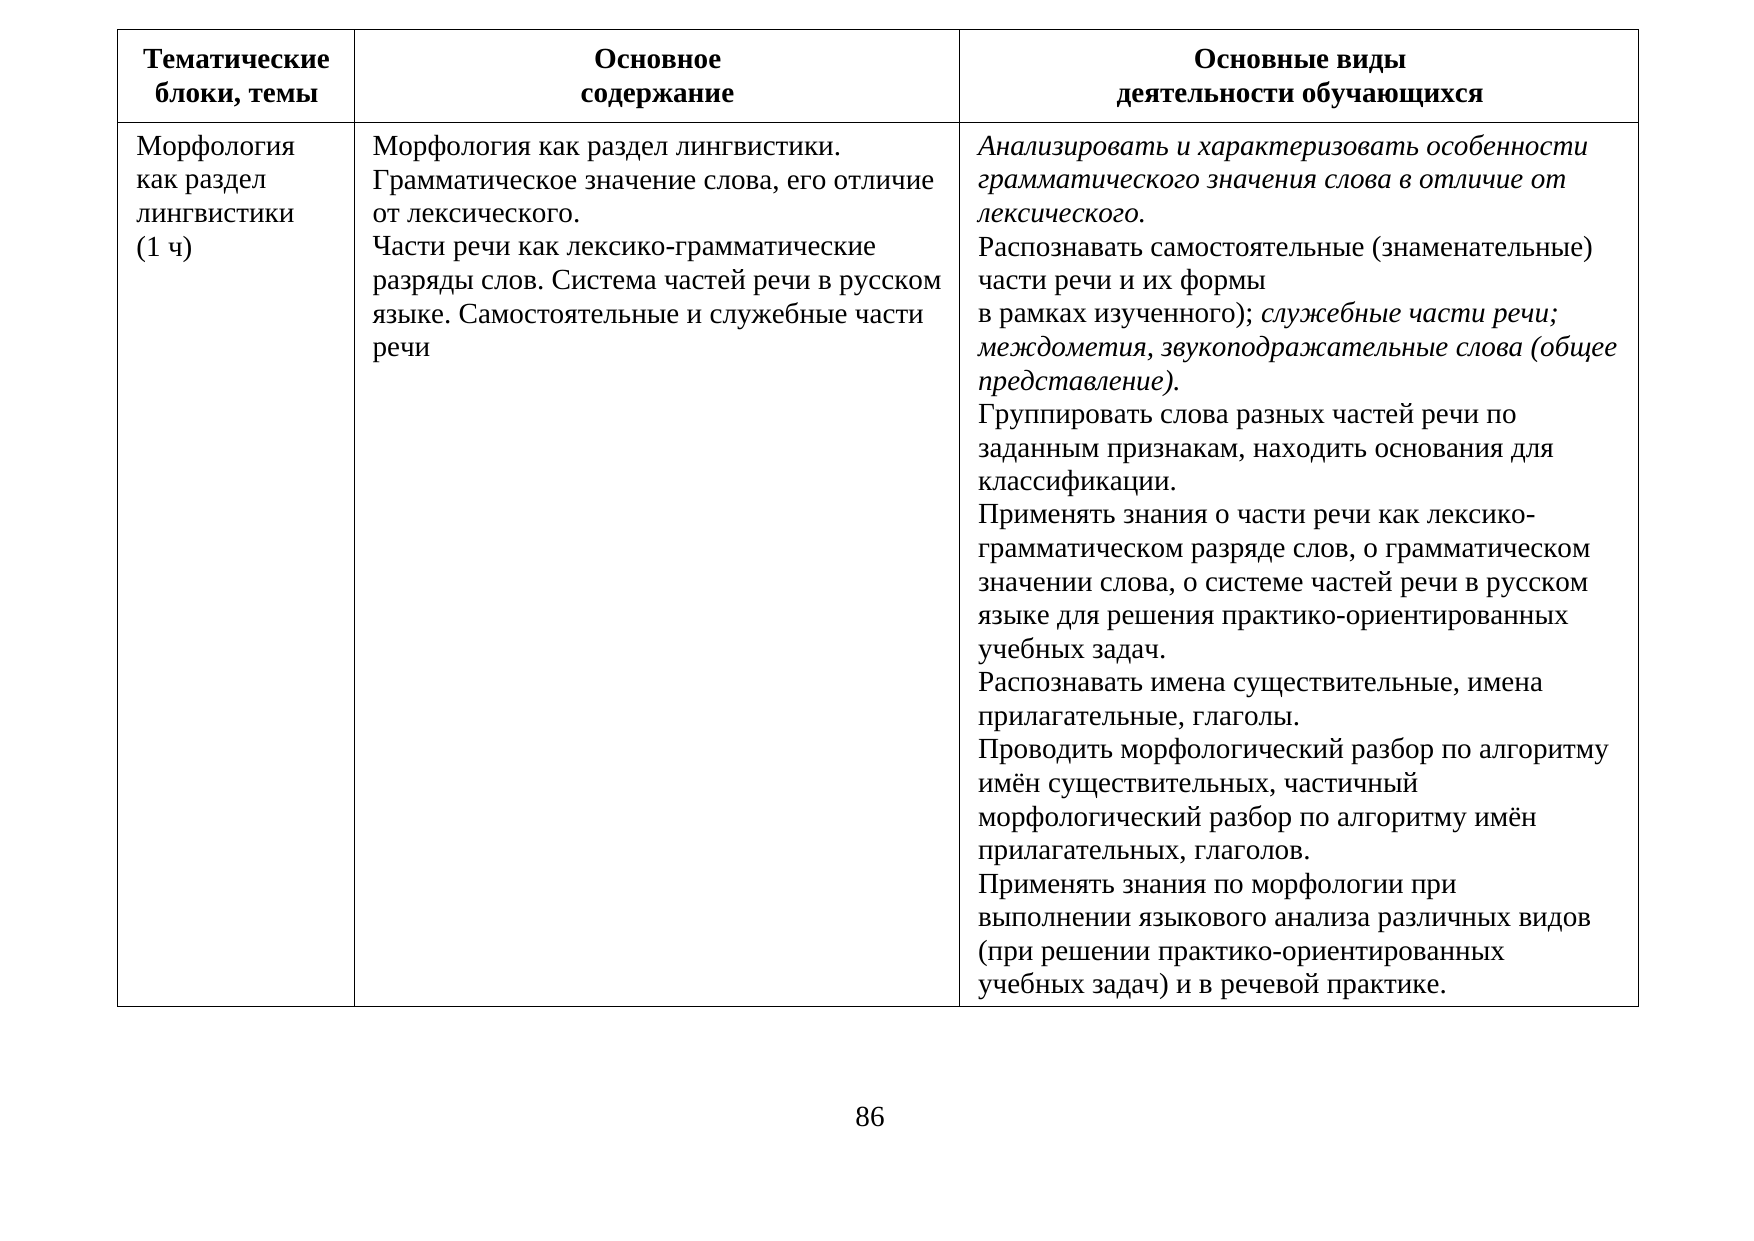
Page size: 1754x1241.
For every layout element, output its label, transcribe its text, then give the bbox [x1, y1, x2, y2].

table_cell Морфология как раздел лингвистики. Грамматическое значение слова, его отличие от лексического. Части речи как лексико-грамматические разряды слов. Система частей речи в русском языке. Самостоятельные и служебные части речи [355, 123, 959, 1006]
table_header Тематические блоки, темы [118, 30, 354, 122]
table_header Основное содержание [355, 30, 959, 122]
table_cell Анализировать и характеризовать особенности грамматического значения слова в отличие от лексического. Распознавать самостоятельные (знаменательные) части речи и их формы в рамках изученного); служебные части речи; междометия, звукоподражательные слова (общее представление). Группировать слова разных частей речи по заданным признакам, находить основания для классификации. Применять знания о части речи как лексико- грамматическом разряде слов, о грамматическом значении слова, о системе частей речи в русском языке для решения практико-ориентированных учебных задач. Распознавать имена существительные, имена прилагательные, глаголы. Проводить морфологический разбор по алгоритму имён существительных, частичный морфологический разбор по алгоритму имён прилагательных, глаголов. Применять знания по морфологии при выполнении языкового анализа различных видов (при решении практико-ориентированных учебных задач) и в речевой практике. [960, 123, 1638, 1006]
table_header Основные виды деятельности обучающихся [960, 30, 1638, 122]
table_cell Морфология как раздел лингвистики (1 ч) [118, 123, 354, 1006]
